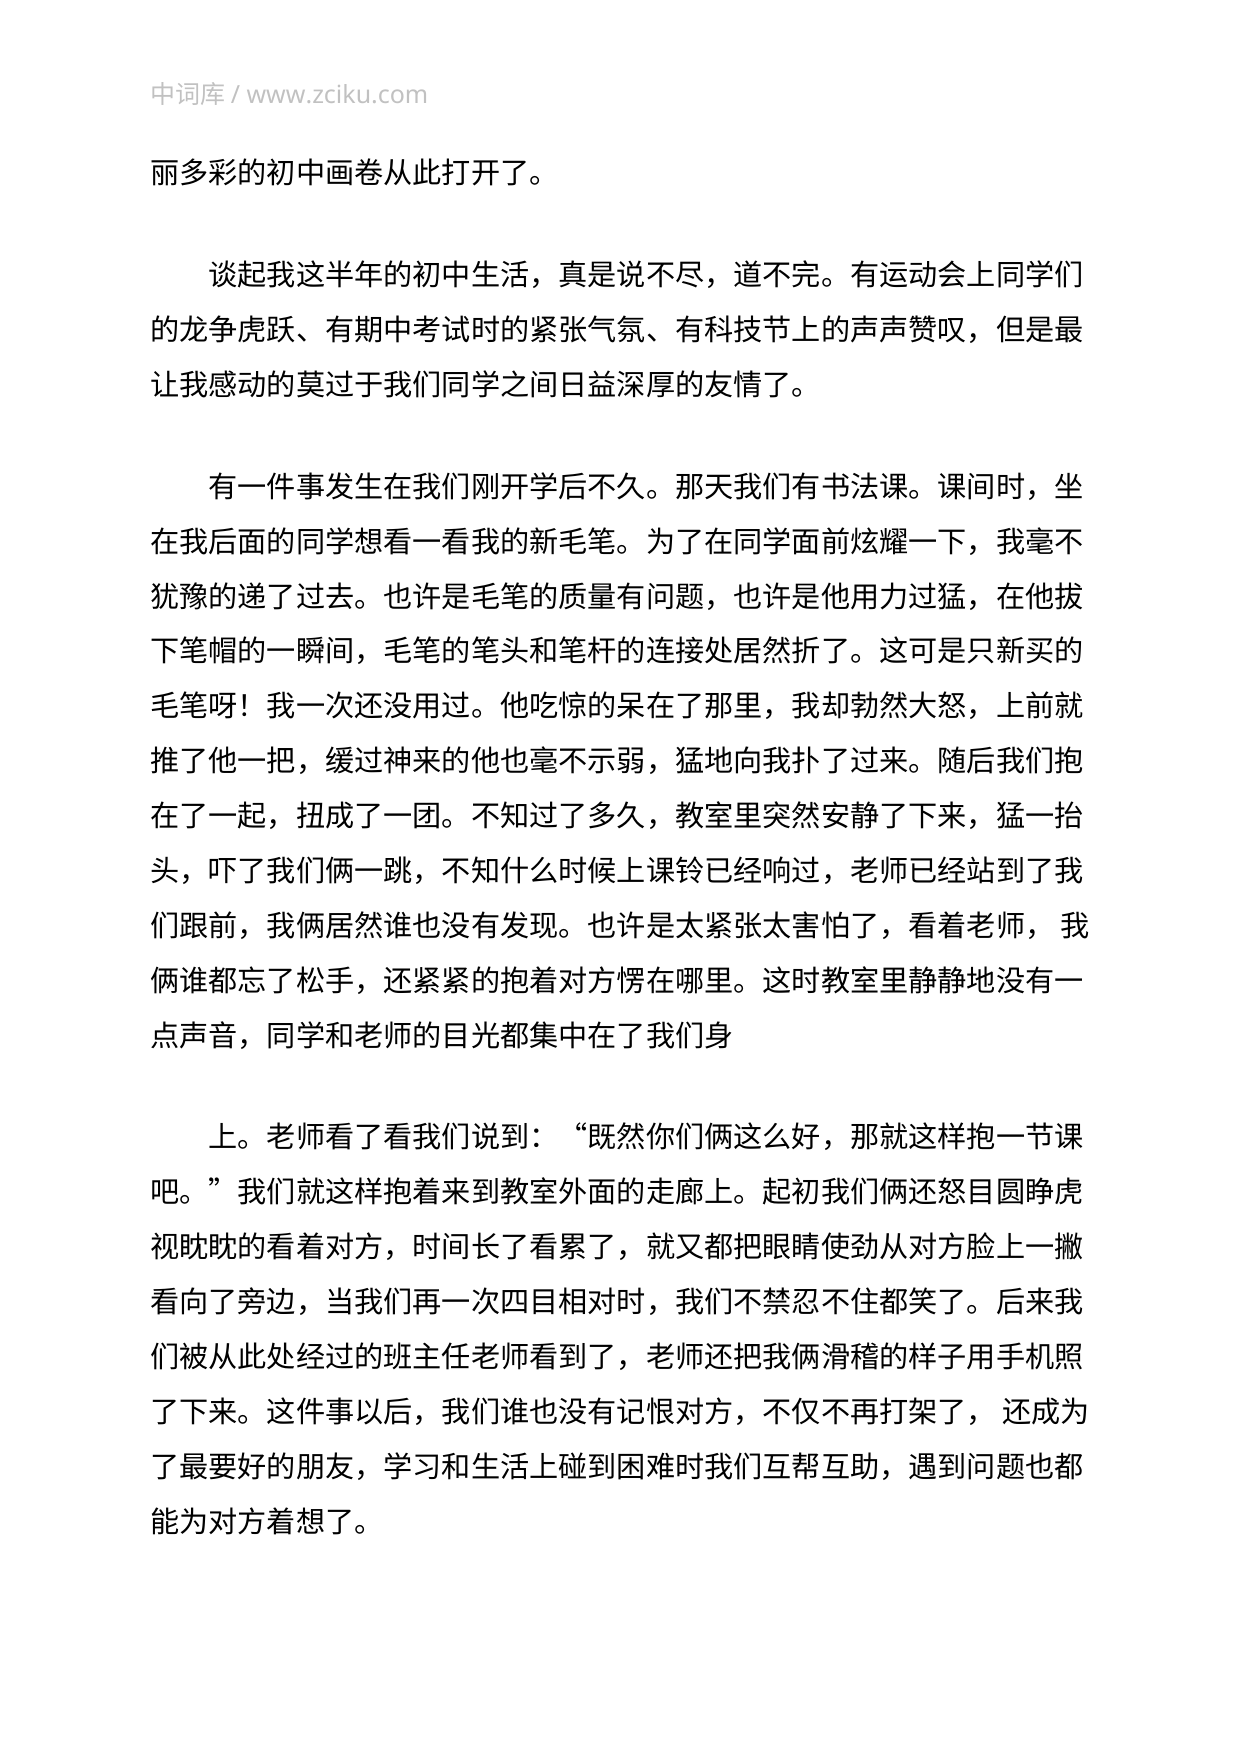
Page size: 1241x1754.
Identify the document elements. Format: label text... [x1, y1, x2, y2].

text 上。老师看了看我们说到：“既然你们俩这么好，那就这样抱一节课吧。”我们就这样抱着来到教室外面的走廊上。起初我们俩还怒目圆睁虎视眈眈的看着对方，时间长了看累了，就又都把眼睛使劲从对方脸上一撇看向了旁边，当我们再一次四目相对时，我们不禁忍不住都笑了。后来我们被从此处经过的班主任老师看到了，老师还把我俩滑稽的样子用手机照了下来。这件事以后，我们谁也没有记恨对方，不仅不再打架了， 还成为了最要好的朋友，学习和生活上碰到困难时我们互帮互助，遇到问题也都能为对方着想了。 [150, 1114, 1090, 1541]
text 有一件事发生在我们刚开学后不久。那天我们有书法课。课间时，坐在我后面的同学想看一看我的新毛笔。为了在同学面前炫耀一下，我毫不犹豫的递了过去。也许是毛笔的质量有问题，也许是他用力过猛，在他拔下笔帽的一瞬间，毛笔的笔头和笔杆的连接处居然折了。这可是只新买的毛笔呀！我一次还没用过。他吃惊的呆在了那里，我却勃然大怒，上前就推了他一把，缓过神来的他也毫不示弱，猛地向我扑了过来。随后我们抱在了一起，扭成了一团。不知过了多久，教室里突然安静了下来，猛一抬头，吓了我们俩一跳，不知什么时候上课铃已经响过，老师已经站到了我们跟前，我俩居然谁也没有发现。也许是太紧张太害怕了，看着老师， 我俩谁都忘了松手，还紧紧的抱着对方愣在哪里。这时教室里静静地没有一点声音，同学和老师的目光都集中在了我们身 [150, 463, 1090, 1054]
text 谈起我这半年的初中生活，真是说不尽，道不完。有运动会上同学们的龙争虎跃、有期中考试时的紧张气氛、有科技节上的声声赞叹，但是最让我感动的莫过于我们同学之间日益深厚的友情了。 [150, 252, 1090, 404]
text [150, 150, 1090, 192]
